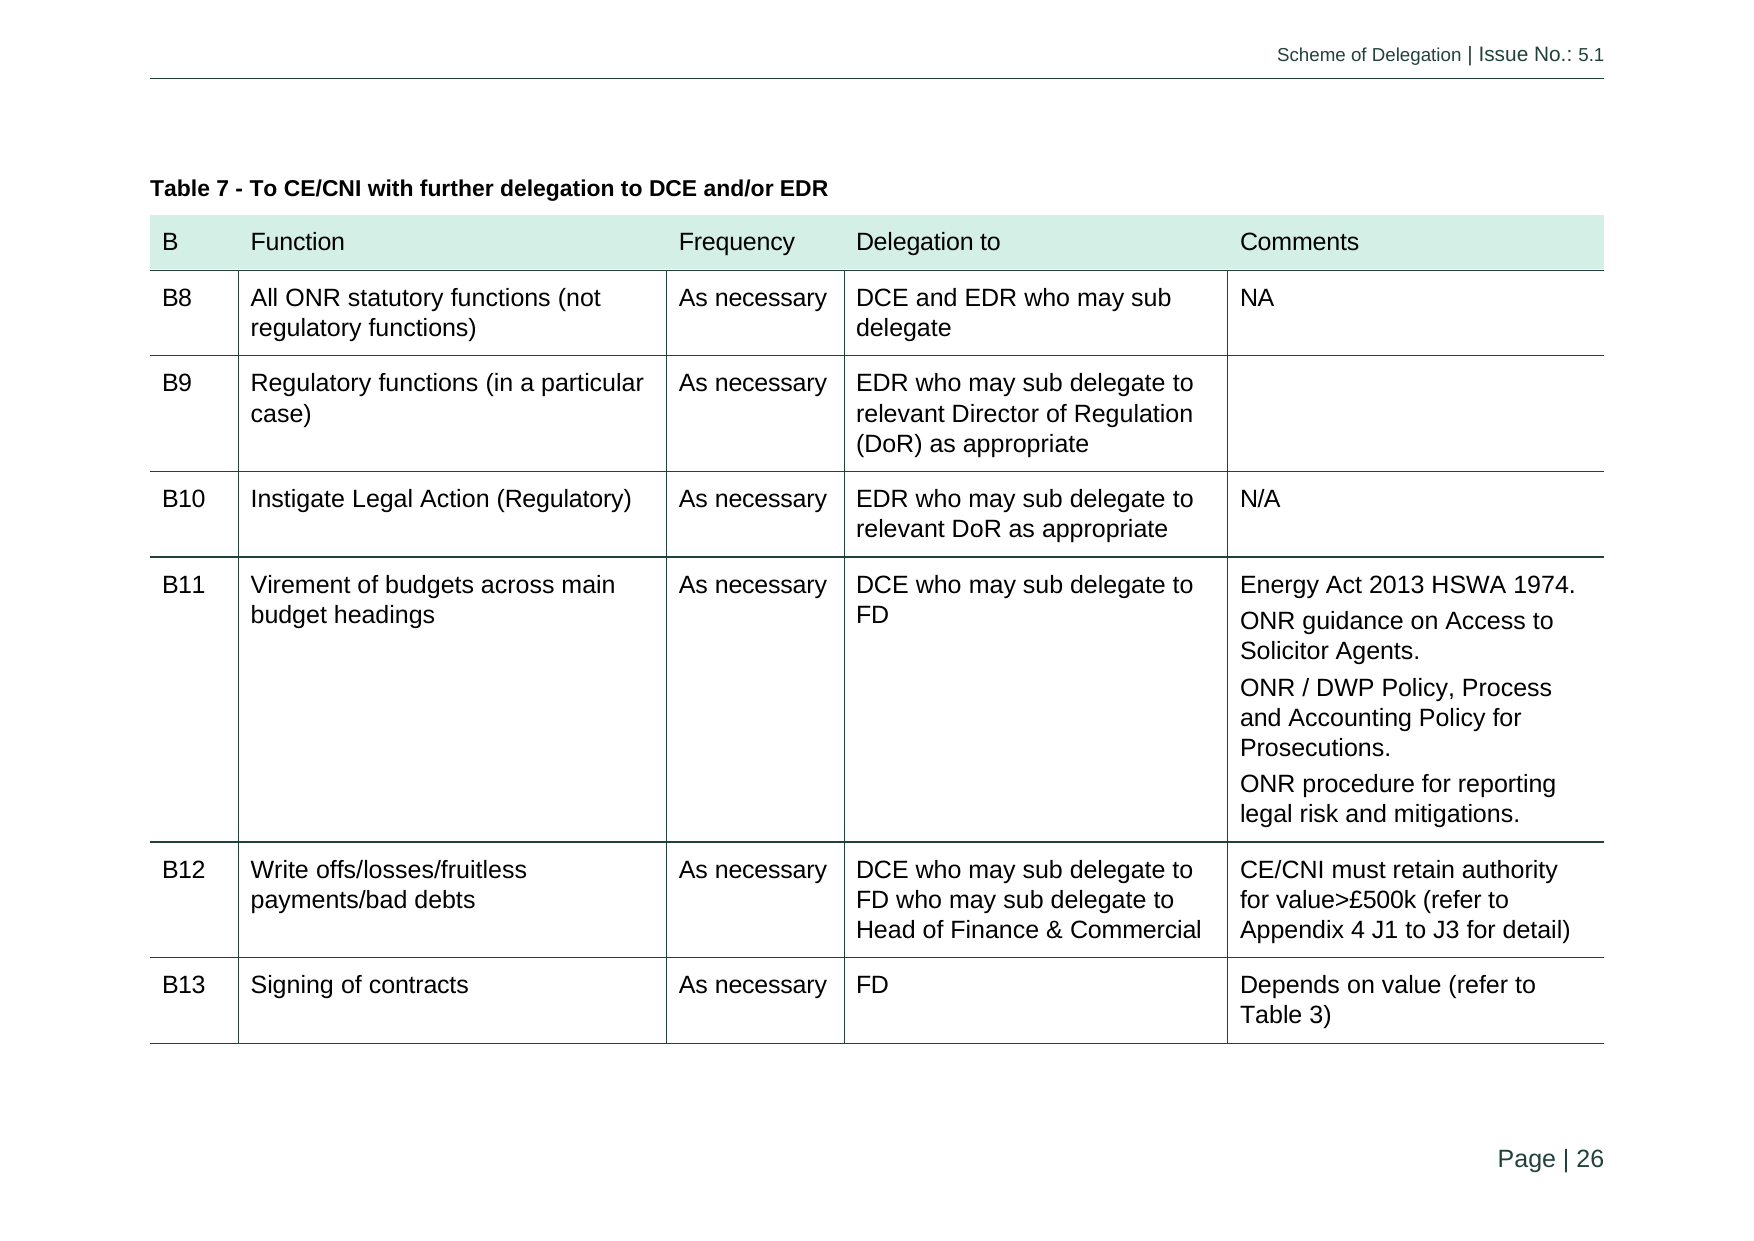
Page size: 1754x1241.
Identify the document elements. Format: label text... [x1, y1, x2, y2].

table_cell EDR who may sub delegate to relevant DoR as appropriate [845, 472, 1227, 556]
table_cell DCE who may sub delegate to FD [845, 558, 1227, 841]
table_cell As necessary [667, 472, 844, 556]
table_header Comments [1228, 215, 1604, 269]
table_cell Instigate Legal Action (Regulatory) [239, 472, 666, 556]
table_cell B10 [150, 472, 238, 556]
table_cell Regulatory functions (in a particular case) [239, 356, 666, 471]
table_cell Virement of budgets across main budget headings [239, 558, 666, 841]
table_cell Depends on value (refer to Table 3) [1228, 958, 1604, 1043]
table_cell B12 [150, 843, 238, 957]
table_cell As necessary [667, 356, 844, 471]
table_cell B11 [150, 558, 238, 841]
table_cell As necessary [667, 843, 844, 957]
table_cell As necessary [667, 958, 844, 1043]
table_header Delegation to [844, 215, 1228, 269]
table_header B [150, 215, 239, 269]
table_cell CE/CNI must retain authority for value>£500k (refer to Appendix 4 J1 to J3 for detail) [1228, 843, 1604, 957]
table_cell DCE who may sub delegate to FD who may sub delegate to Head of Finance & Commercial [845, 843, 1227, 957]
table_cell B9 [150, 356, 238, 471]
table_header Frequency [667, 215, 844, 269]
table_cell [1228, 356, 1604, 471]
table_cell Write offs/losses/fruitless payments/bad debts [239, 843, 666, 957]
table_cell As necessary [667, 271, 844, 355]
table_cell DCE and EDR who may sub delegate [845, 271, 1227, 355]
table_cell B13 [150, 958, 238, 1043]
table_cell EDR who may sub delegate to relevant Director of Regulation (DoR) as appropriate [845, 356, 1227, 471]
table_cell All ONR statutory functions (not regulatory functions) [239, 271, 666, 355]
table_cell Signing of contracts [239, 958, 666, 1043]
table_cell FD [845, 958, 1227, 1043]
table_cell Energy Act 2013 HSWA 1974. ONR guidance on Access to Solicitor Agents. ONR / DWP Policy, Process and Accounting Policy for Prosecutions. ONR procedure for reporting legal risk and mitigations. [1228, 558, 1604, 841]
table_cell N/A [1228, 472, 1604, 556]
table_cell B8 [150, 271, 238, 355]
table_header Function [239, 215, 667, 269]
table_cell NA [1228, 271, 1604, 355]
table_cell As necessary [667, 558, 844, 841]
